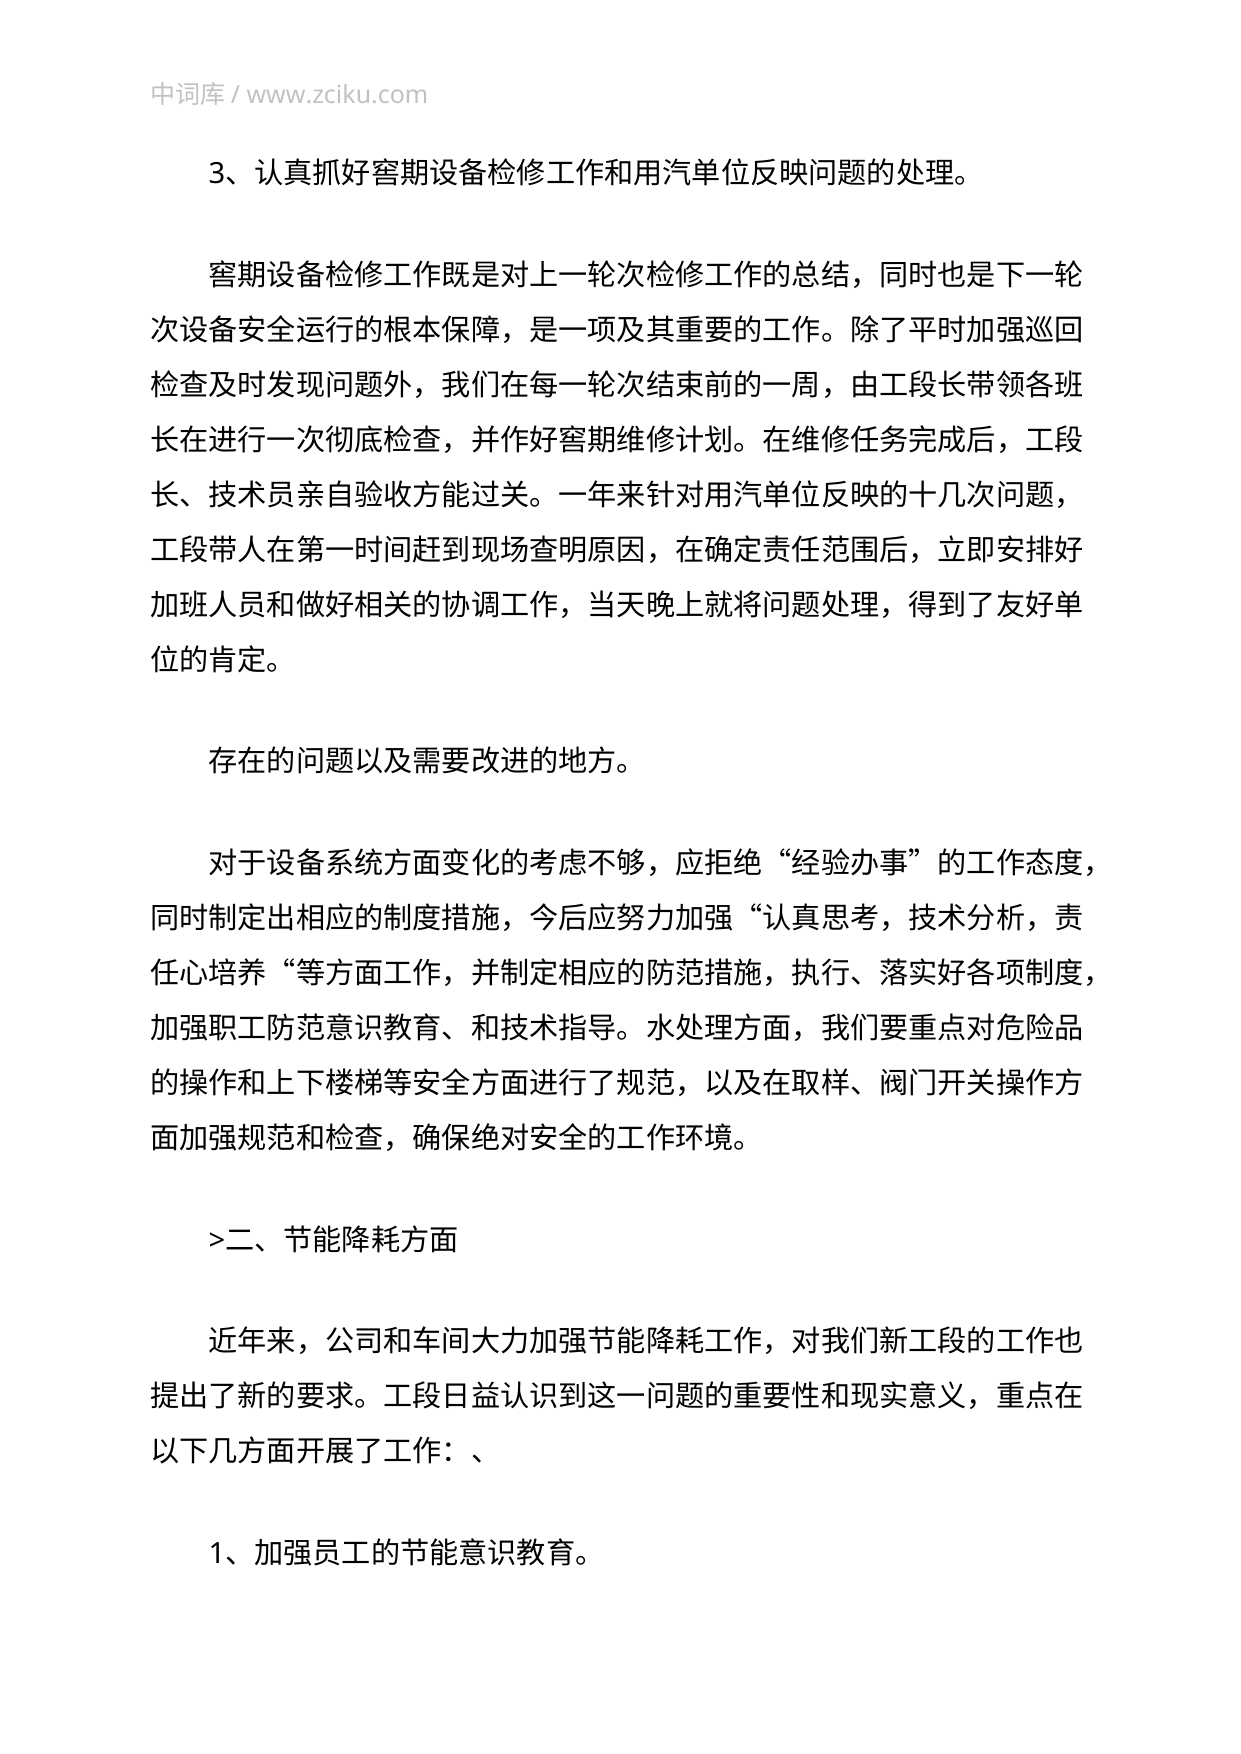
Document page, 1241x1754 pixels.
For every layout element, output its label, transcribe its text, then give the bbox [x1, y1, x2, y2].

text 存在的问题以及需要改进的地方。 [150, 738, 1090, 780]
text >二、节能降耗方面 [150, 1216, 1090, 1258]
text 近年来，公司和车间大力加强节能降耗工作，对我们新工段的工作也提出了新的要求。工段日益认识到这一问题的重要性和现实意义，重点在以下几方面开展了工作：、 [150, 1318, 1090, 1470]
text 1、加强员工的节能意识教育。 [150, 1529, 1090, 1572]
text 窖期设备检修工作既是对上一轮次检修工作的总结，同时也是下一轮次设备安全运行的根本保障，是一项及其重要的工作。除了平时加强巡回检查及时发现问题外，我们在每一轮次结束前的一周，由工段长带领各班长在进行一次彻底检查，并作好窖期维修计划。在维修任务完成后，工段长、技术员亲自验收方能过关。一年来针对用汽单位反映的十几次问题，工段带人在第一时间赶到现场查明原因，在确定责任范围后，立即安排好加班人员和做好相关的协调工作，当天晚上就将问题处理，得到了友好单位的肯定。 [150, 252, 1090, 678]
text 3、认真抓好窖期设备检修工作和用汽单位反映问题的处理。 [150, 150, 1090, 192]
text 对于设备系统方面变化的考虑不够，应拒绝“经验办事”的工作态度，同时制定出相应的制度措施，今后应努力加强“认真思考，技术分析，责任心培养“等方面工作，并制定相应的防范措施，执行、落实好各项制度，加强职工防范意识教育、和技术指导。水处理方面，我们要重点对危险品的操作和上下楼梯等安全方面进行了规范，以及在取样、阀门开关操作方面加强规范和检查，确保绝对安全的工作环境。 [150, 840, 1090, 1157]
